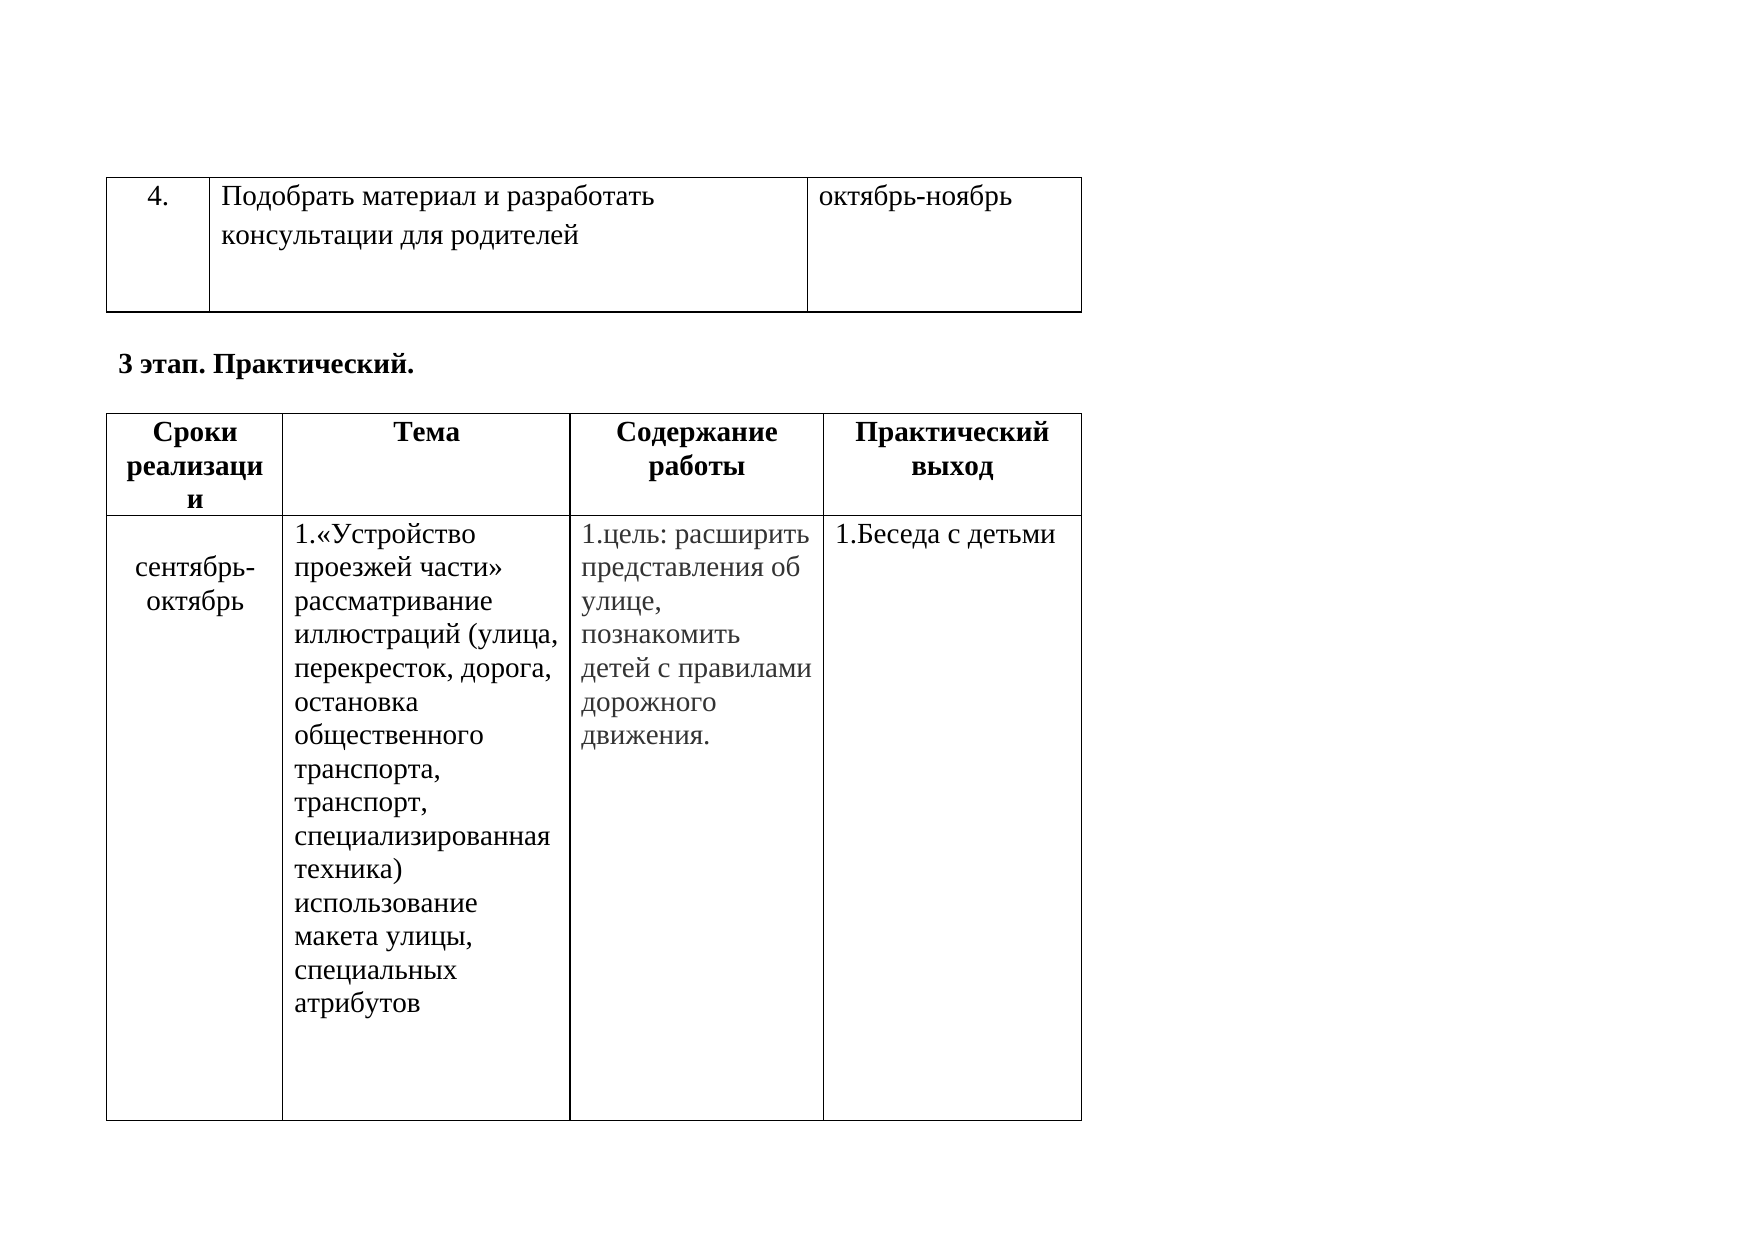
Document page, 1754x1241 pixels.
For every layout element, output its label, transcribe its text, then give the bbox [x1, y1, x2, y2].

table_cell 1.цель: расширить представления об улице, познакомить детей с правилами дорожного движения. [571, 516, 823, 1120]
table_header Тема [283, 414, 569, 515]
table_cell 1.Беседа с детьми [824, 516, 1081, 1120]
table_header Практический выход [824, 414, 1081, 515]
table_header Сроки реализации [107, 414, 282, 515]
table_cell 1.«Устройство проезжей части» рассматривание иллюстраций (улица, перекресток, дорога, остановка общественного транспорта, транспорт, специализированная техника) использование макета улицы, специальных атрибутов [283, 516, 569, 1120]
table_cell Подобрать материал и разработать консультации для родителей [210, 178, 807, 311]
table_cell 4. [107, 178, 209, 311]
text 3 этап. Практический. [118, 346, 1636, 380]
table_cell октябрь-ноябрь [808, 178, 1081, 311]
table_cell сентябрь-октябрь [107, 516, 282, 1120]
table_header Содержание работы [571, 414, 823, 515]
